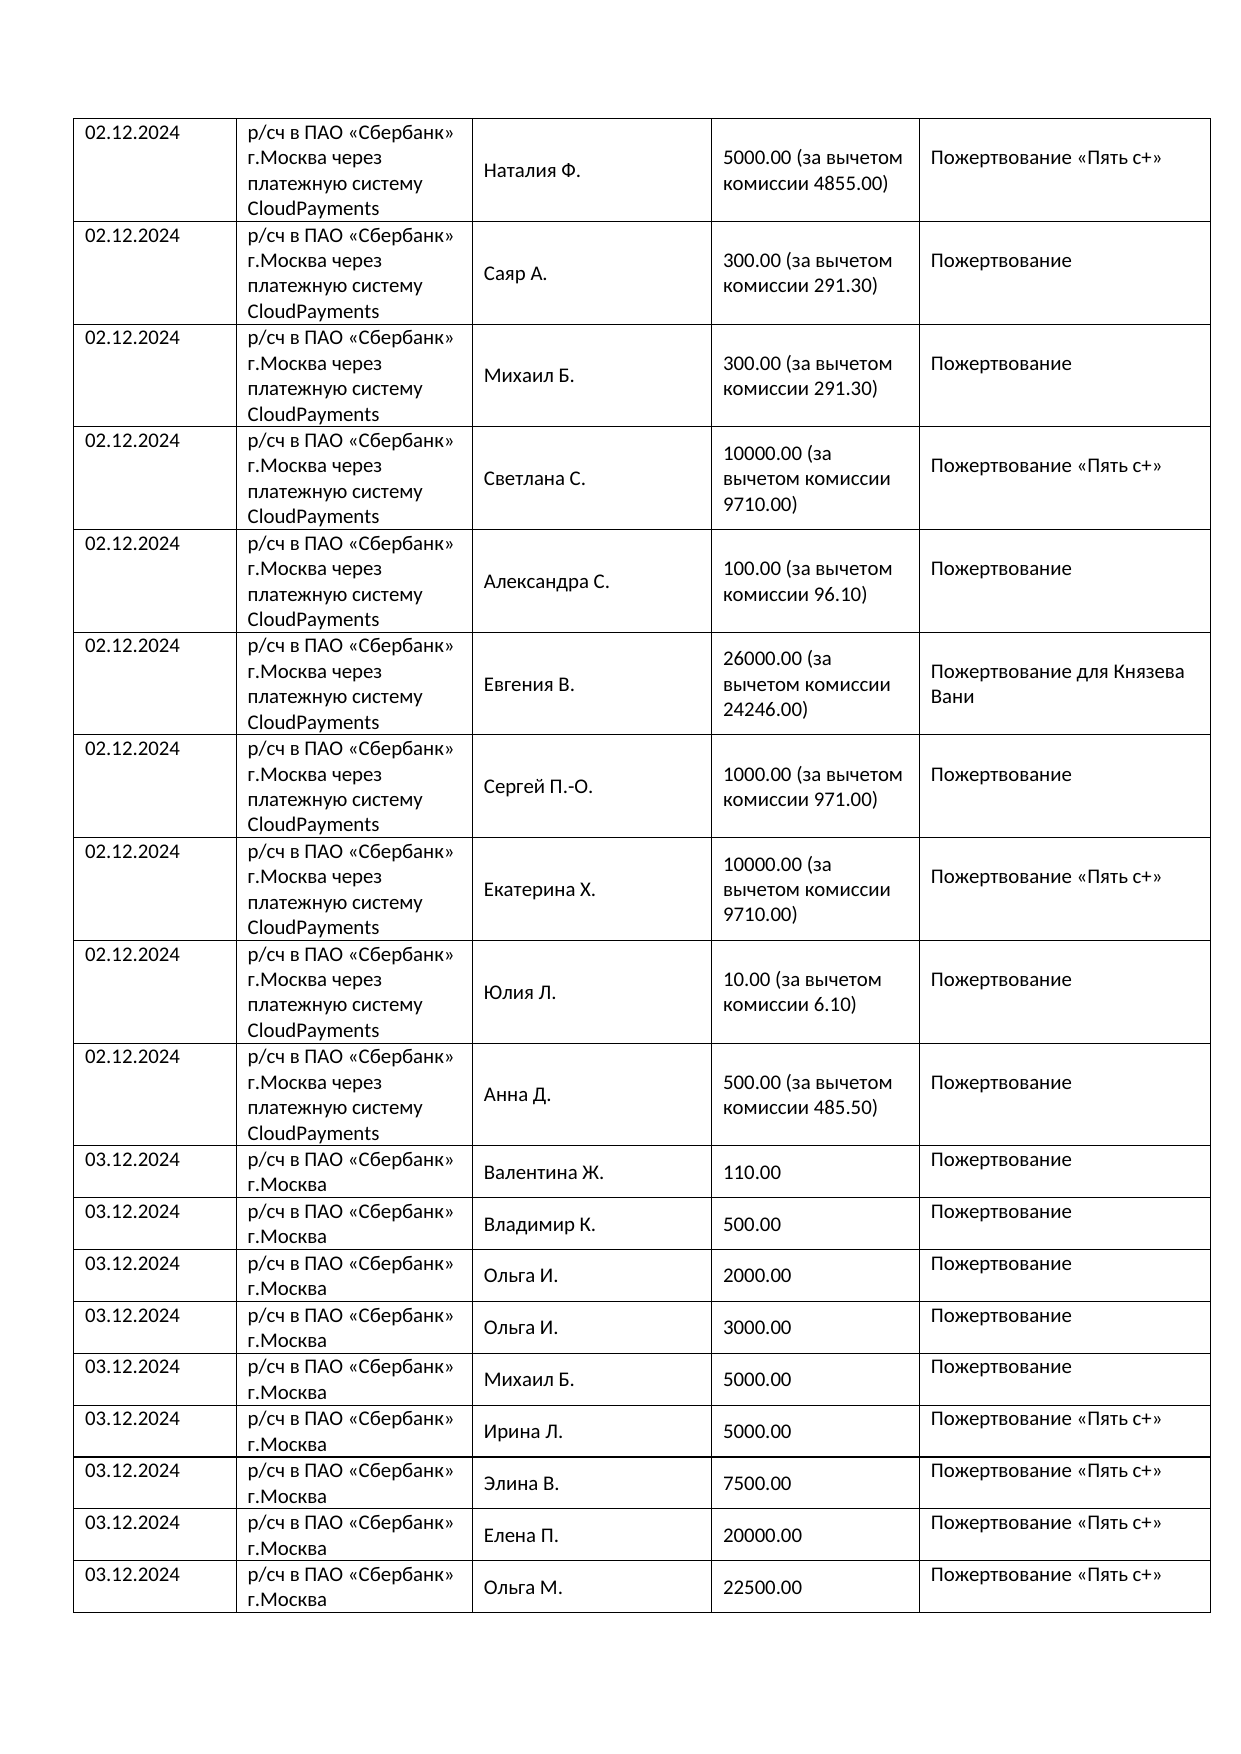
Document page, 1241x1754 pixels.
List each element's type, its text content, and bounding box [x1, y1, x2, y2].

table_cell р/сч в ПАО «Сбербанк» г.Москва [237, 1354, 472, 1404]
table_cell Пожертвование [920, 941, 1210, 1042]
table_cell 02.12.2024 [74, 941, 236, 1042]
table_cell Пожертвование «Пять с+» [920, 1406, 1210, 1456]
table_cell 3000.00 [712, 1302, 919, 1353]
table_cell Елена П. [473, 1509, 711, 1560]
table_cell 02.12.2024 [74, 1044, 236, 1145]
table_cell 02.12.2024 [74, 427, 236, 529]
table_cell Пожертвование для Князева Вани [920, 633, 1210, 734]
table_cell 10000.00 (за вычетом комиссии 9710.00) [712, 838, 919, 940]
table_cell Пожертвование [920, 325, 1210, 426]
table_cell 02.12.2024 [74, 119, 236, 221]
table_cell 02.12.2024 [74, 325, 236, 426]
table_cell Владимир К. [473, 1198, 711, 1249]
table_cell р/сч в ПАО «Сбербанк» г.Москва [237, 1198, 472, 1249]
table_cell 7500.00 [712, 1458, 919, 1508]
table_cell Саяр А. [473, 222, 711, 323]
table_cell 03.12.2024 [74, 1198, 236, 1249]
table_cell 300.00 (за вычетом комиссии 291.30) [712, 222, 919, 323]
table_cell Валентина Ж. [473, 1146, 711, 1197]
table_cell 03.12.2024 [74, 1509, 236, 1560]
table_cell Пожертвование [920, 1198, 1210, 1249]
table_cell 22500.00 [712, 1561, 919, 1612]
table_cell Михаил Б. [473, 325, 711, 426]
table_cell р/сч в ПАО «Сбербанк» г.Москва [237, 1146, 472, 1197]
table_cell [237, 222, 472, 323]
table_cell р/сч в ПАО «Сбербанк» г.Москва через платежную систему CloudPayments [237, 735, 472, 837]
table_cell Юлия Л. [473, 941, 711, 1042]
table_cell 03.12.2024 [74, 1250, 236, 1301]
table_cell р/сч в ПАО «Сбербанк» г.Москва через платежную систему CloudPayments [237, 530, 472, 632]
table_cell Евгения В. [473, 633, 711, 734]
table_cell 500.00 [712, 1198, 919, 1249]
table_cell Ольга И. [473, 1302, 711, 1353]
table_cell 02.12.2024 [74, 838, 236, 940]
table_cell Наталия Ф. [473, 119, 711, 221]
table_cell 26000.00 (за вычетом комиссии 24246.00) [712, 633, 919, 734]
table_cell 03.12.2024 [74, 1406, 236, 1456]
table_cell Екатерина Х. [473, 838, 711, 940]
table_cell 5000.00 [712, 1406, 919, 1456]
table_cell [237, 119, 472, 221]
table_cell Пожертвование [920, 1044, 1210, 1145]
table_cell Пожертвование [920, 1146, 1210, 1197]
table_cell р/сч в ПАО «Сбербанк» г.Москва через платежную систему CloudPayments [237, 427, 472, 529]
table_cell 500.00 (за вычетом комиссии 485.50) [712, 1044, 919, 1145]
table_cell р/сч в ПАО «Сбербанк» г.Москва [237, 1509, 472, 1560]
table_cell 1000.00 (за вычетом комиссии 971.00) [712, 735, 919, 837]
table_cell 5000.00 (за вычетом комиссии 4855.00) [712, 119, 919, 221]
table_cell 100.00 (за вычетом комиссии 96.10) [712, 530, 919, 632]
table_cell р/сч в ПАО «Сбербанк» г.Москва через платежную систему CloudPayments [237, 941, 472, 1042]
table_cell р/сч в ПАО «Сбербанк» г.Москва [237, 1302, 472, 1353]
table_cell Пожертвование [920, 530, 1210, 632]
table_cell р/сч в ПАО «Сбербанк» г.Москва [237, 1406, 472, 1456]
table_cell 10000.00 (за вычетом комиссии 9710.00) [712, 427, 919, 529]
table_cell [237, 1561, 472, 1612]
table_cell 2000.00 [712, 1250, 919, 1301]
table_cell Ирина Л. [473, 1406, 711, 1456]
table_cell Пожертвование «Пять с+» [920, 119, 1210, 221]
table_cell 300.00 (за вычетом комиссии 291.30) [712, 325, 919, 426]
table_cell Сергей П.-О. [473, 735, 711, 837]
table_cell Пожертвование «Пять с+» [920, 427, 1210, 529]
table_cell р/сч в ПАО «Сбербанк» г.Москва через платежную систему CloudPayments [237, 325, 472, 426]
table_cell Пожертвование [920, 222, 1210, 323]
table_cell 02.12.2024 [74, 633, 236, 734]
table_cell Анна Д. [473, 1044, 711, 1145]
table_cell Пожертвование [920, 1302, 1210, 1353]
table_cell Пожертвование [920, 735, 1210, 837]
table_cell Ольга М. [473, 1561, 711, 1612]
table_cell Пожертвование «Пять с+» [920, 1458, 1210, 1508]
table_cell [920, 1561, 1210, 1612]
table_cell р/сч в ПАО «Сбербанк» г.Москва [237, 1250, 472, 1301]
table_cell 02.12.2024 [74, 530, 236, 632]
table_cell 03.12.2024 [74, 1354, 236, 1404]
table_cell Пожертвование «Пять с+» [920, 838, 1210, 940]
table_cell Пожертвование [920, 1354, 1210, 1404]
table_cell 03.12.2024 [74, 1561, 236, 1612]
table_cell 03.12.2024 [74, 1458, 236, 1508]
table_cell Ольга И. [473, 1250, 711, 1301]
table_cell 20000.00 [712, 1509, 919, 1560]
table_cell р/сч в ПАО «Сбербанк» г.Москва через платежную систему CloudPayments [237, 1044, 472, 1145]
table_cell Пожертвование «Пять с+» [920, 1509, 1210, 1560]
table_cell 5000.00 [712, 1354, 919, 1404]
table_cell 02.12.2024 [74, 735, 236, 837]
table_cell р/сч в ПАО «Сбербанк» г.Москва через платежную систему CloudPayments [237, 838, 472, 940]
table_cell р/сч в ПАО «Сбербанк» г.Москва [237, 1458, 472, 1508]
table_cell Светлана С. [473, 427, 711, 529]
table_cell 03.12.2024 [74, 1302, 236, 1353]
table_cell Михаил Б. [473, 1354, 711, 1404]
table_cell 110.00 [712, 1146, 919, 1197]
table_cell 10.00 (за вычетом комиссии 6.10) [712, 941, 919, 1042]
table_cell 03.12.2024 [74, 1146, 236, 1197]
table_cell р/сч в ПАО «Сбербанк» г.Москва через платежную систему CloudPayments [237, 633, 472, 734]
table_cell Александра С. [473, 530, 711, 632]
table_cell Пожертвование [920, 1250, 1210, 1301]
table_cell 02.12.2024 [74, 222, 236, 323]
table_cell Элина В. [473, 1458, 711, 1508]
